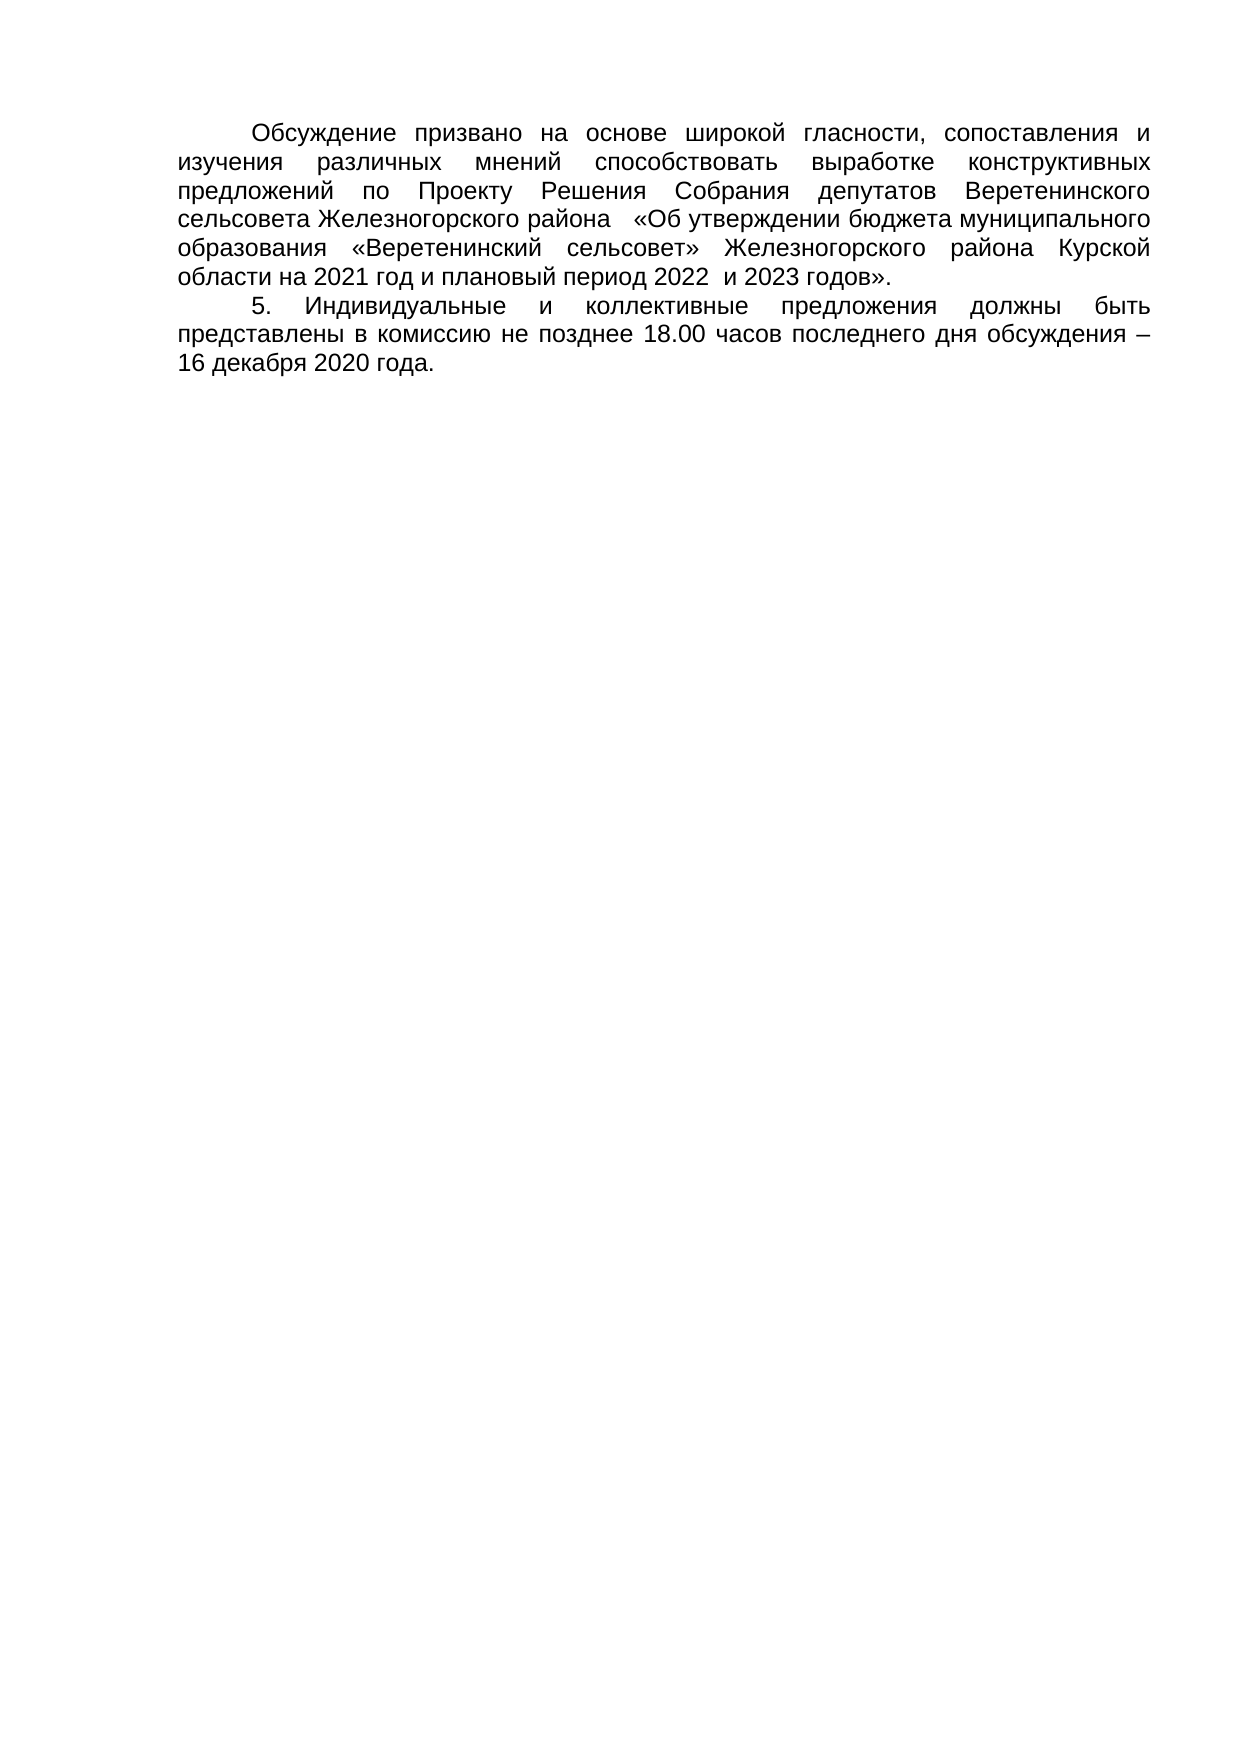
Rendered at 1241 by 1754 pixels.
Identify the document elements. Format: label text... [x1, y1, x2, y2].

text Обсуждение призвано на основе широкой гласности, сопоставления и изучения различных мнений способствовать выработке конструктивных предложений по Проекту Решения Собрания депутатов Веретенинского сельсовета Железногорского района «Об утверждении бюджета муниципального образования «Веретенинский сельсовет» Железногорского района Курской области на 2021 год и плановый период 2022 и 2023 годов». [177, 118, 1152, 291]
text 5. Индивидуальные и коллективные предложения должны быть представлены в комиссию не позднее 18.00 часов последнего дня обсуждения – 16 декабря 2020 года. [177, 291, 1152, 377]
